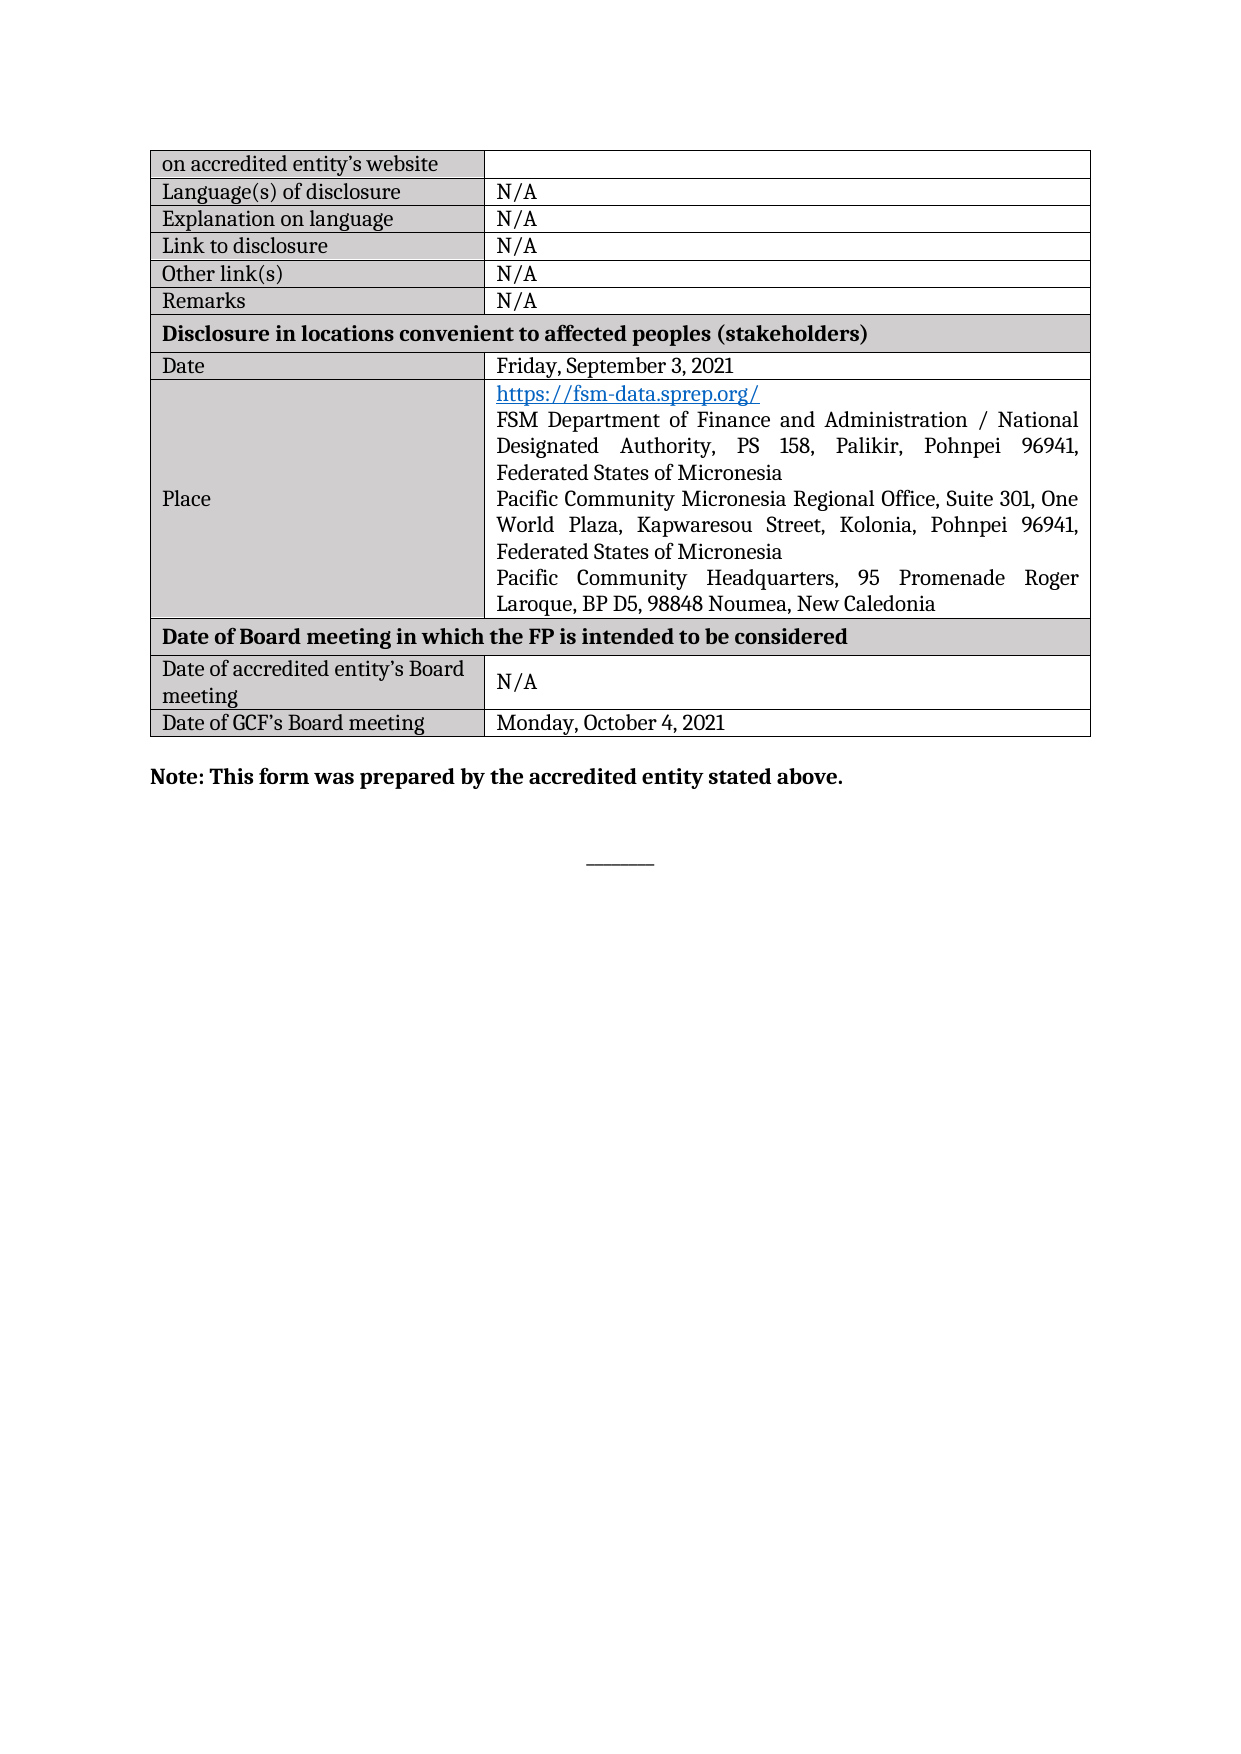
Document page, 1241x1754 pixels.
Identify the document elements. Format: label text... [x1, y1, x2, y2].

table_cell Date of Board meeting in which the FP is intended to be considered [151, 619, 1090, 655]
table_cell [151, 151, 484, 177]
table_cell Date of accredited entity’s Board meeting [151, 656, 484, 709]
table_cell Link to disclosure [151, 233, 484, 259]
table_cell N/A [485, 261, 1090, 287]
table_cell [485, 353, 1090, 379]
table_cell Remarks [151, 288, 484, 314]
table_cell Date [151, 353, 484, 379]
table_cell https://fsm-data.sprep.org/ FSM Department of Finance and Administration / National Designated Authority, PS 158, Palikir, Pohnpei 96941, Federated States of Micronesia Pacific Community Micronesia Regional Office, Suite 301, One World Plaza, Kapwaresou Street, Kolonia, Pohnpei 96941, Federated States of Micronesia Pacific Community Headquarters, 95 Promenade Roger Laroque, BP D5, 98848 Noumea, New Caledonia [485, 380, 1090, 617]
table_cell Place [151, 380, 484, 617]
table_cell Other link(s) [151, 261, 484, 287]
table_cell N/A [485, 233, 1090, 259]
text ________ [150, 843, 1090, 869]
text Note: This form was prepared by the accredited entity stated above. [150, 763, 1090, 790]
table_cell Explanation on language [151, 206, 484, 232]
table_cell Language(s) of disclosure [151, 179, 484, 205]
table_cell N/A [485, 288, 1090, 314]
table_cell Date of GCF’s Board meeting [151, 710, 484, 736]
table_cell N/A [485, 179, 1090, 205]
table_cell Disclosure in locations convenient to affected peoples (stakeholders) [151, 315, 1090, 352]
table_cell N/A [485, 206, 1090, 232]
